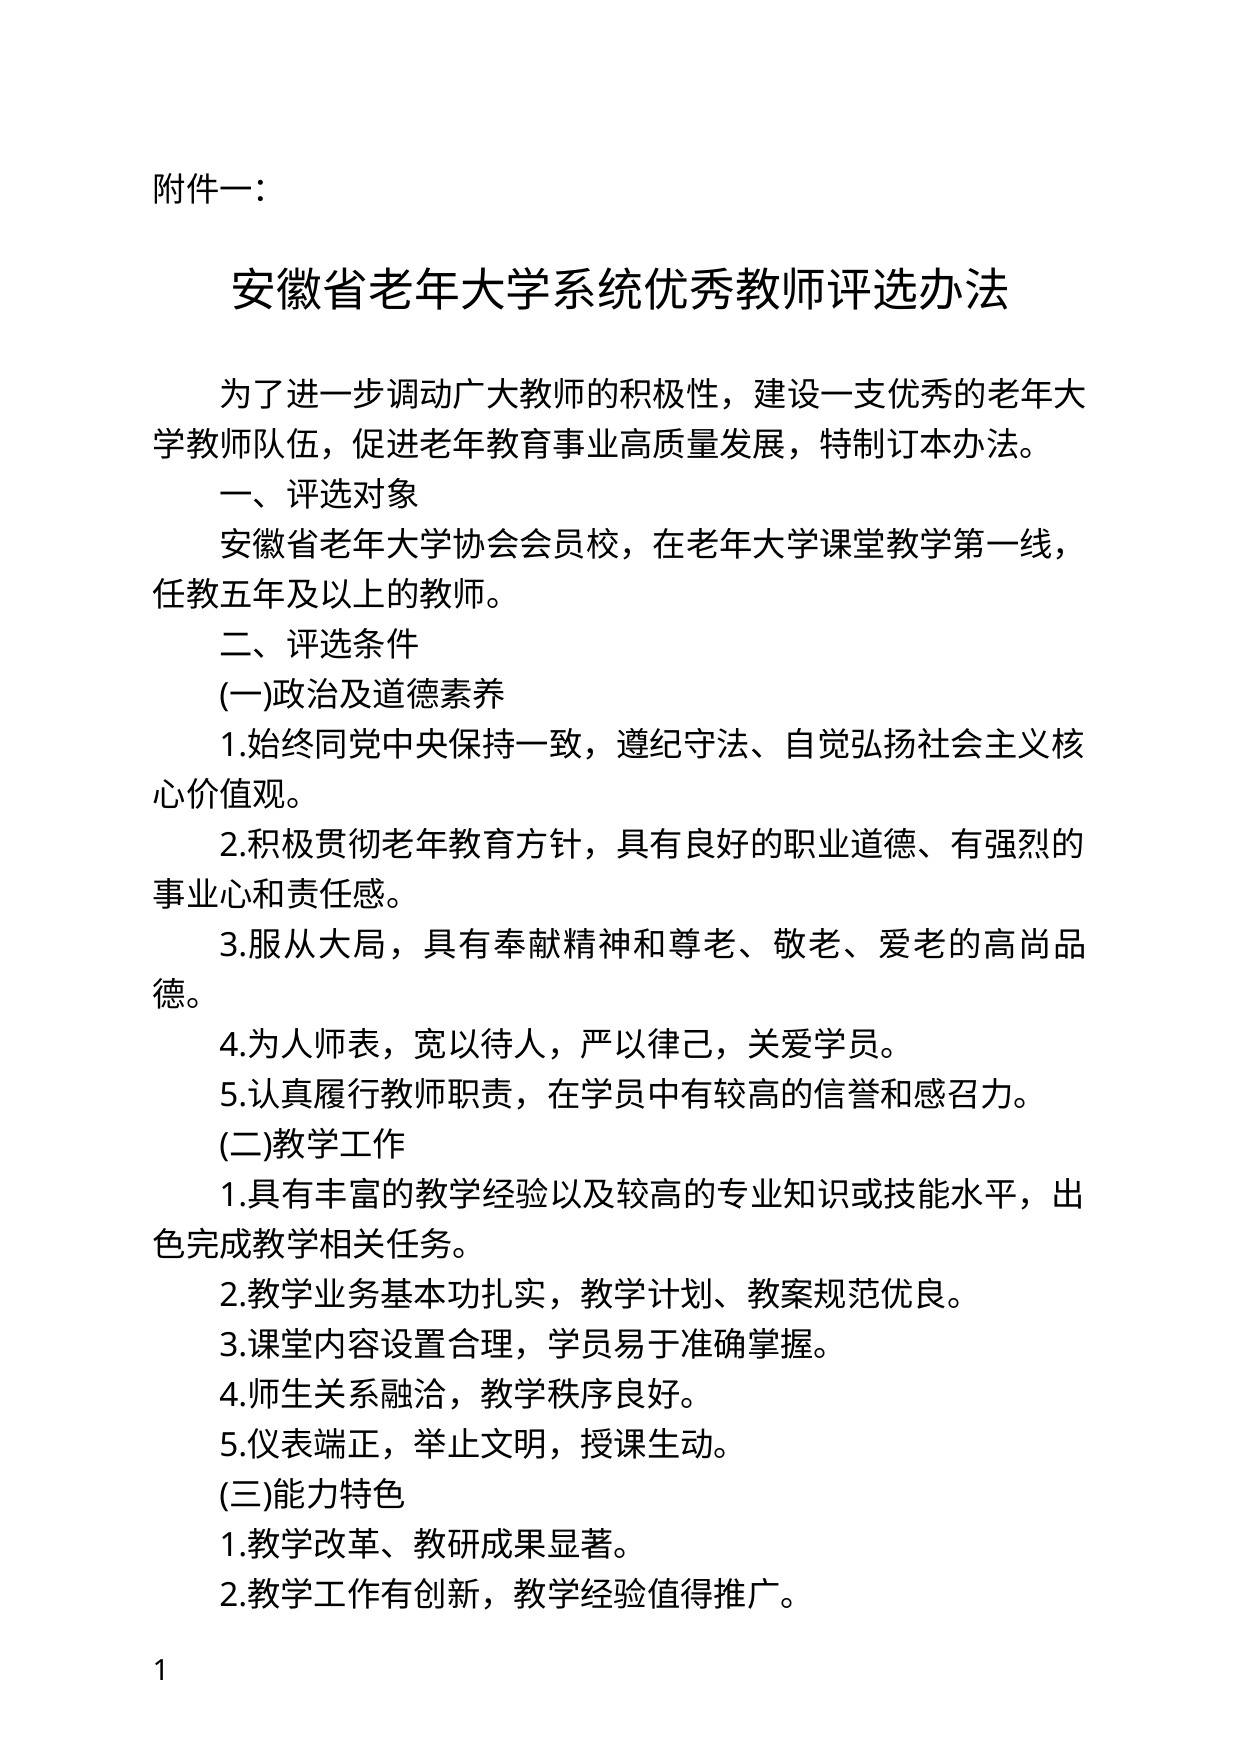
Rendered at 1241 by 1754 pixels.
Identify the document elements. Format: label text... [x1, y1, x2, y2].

text 2.教学工作有创新，教学经验值得推广。 [152, 1566, 1088, 1616]
text 3.服从大局，具有奉献精神和尊老、敬老、爱老的高尚品德。 [152, 916, 1088, 1016]
text (二)教学工作 [152, 1116, 1088, 1166]
text 4.为人师表，宽以待人，严以律己，关爱学员。 [152, 1016, 1088, 1066]
text 2.积极贯彻老年教育方针，具有良好的职业道德、有强烈的事业心和责任感。 [152, 816, 1088, 916]
text 为了进一步调动广大教师的积极性，建设一支优秀的老年大学教师队伍，促进老年教育事业高质量发展，特制订本办法。 [152, 366, 1088, 466]
text 一、评选对象 [152, 466, 1088, 516]
text 3.课堂内容设置合理，学员易于准确掌握。 [152, 1316, 1088, 1366]
text 安徽省老年大学协会会员校，在老年大学课堂教学第一线，任教五年及以上的教师。 [152, 516, 1088, 616]
text 5.认真履行教师职责，在学员中有较高的信誉和感召力。 [152, 1066, 1088, 1116]
text 1.教学改革、教研成果显著。 [152, 1516, 1088, 1566]
list 附件一： [152, 158, 1088, 212]
text 1.具有丰富的教学经验以及较高的专业知识或技能水平，出色完成教学相关任务。 [152, 1166, 1088, 1266]
text 二、评选条件 [152, 616, 1088, 666]
text 5.仪表端正，举止文明，授课生动。 [152, 1416, 1088, 1466]
text (一)政治及道德素养 [152, 666, 1088, 716]
text 2.教学业务基本功扎实，教学计划、教案规范优良。 [152, 1266, 1088, 1316]
text 安徽省老年大学系统优秀教师评选办法 [152, 266, 1088, 316]
text (三)能力特色 [152, 1466, 1088, 1516]
text 4.师生关系融洽，教学秩序良好。 [152, 1366, 1088, 1416]
text 1.始终同党中央保持一致，遵纪守法、自觉弘扬社会主义核心价值观。 [152, 716, 1088, 816]
